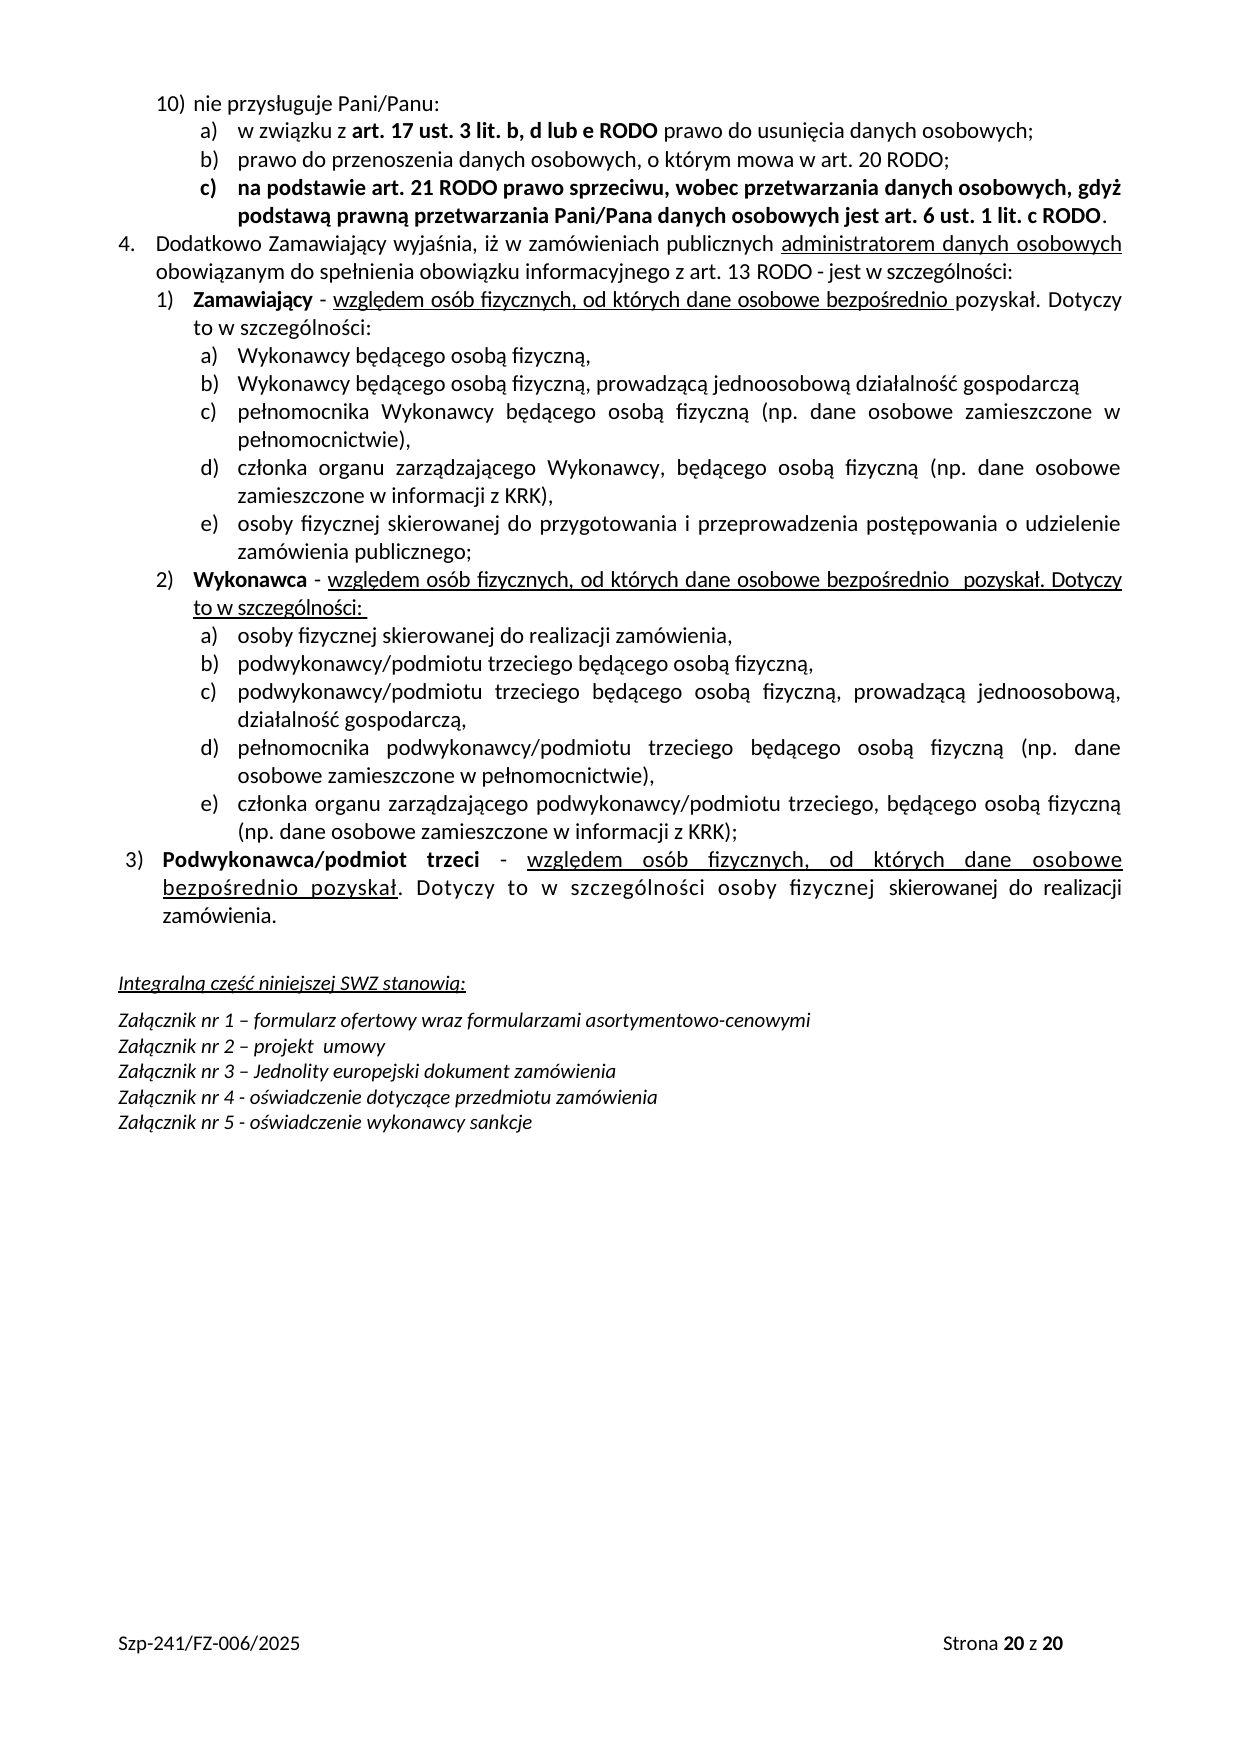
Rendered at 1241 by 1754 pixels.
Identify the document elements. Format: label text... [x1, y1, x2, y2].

list pełnomocnika Wykonawcy będącego osobą fizyczną (np. dane osobowe zamieszczone w pełnomocnictwie), [200, 397, 1122, 453]
text Załącznik nr 5 - oświadczenie wykonawcy sankcje [118, 1109, 1122, 1135]
text Załącznik nr 3 – Jednolity europejski dokument zamówienia [118, 1058, 1122, 1084]
list Wykonawcy będącego osobą fizyczną, prowadzącą jednoosobową działalność gospodarczą [200, 369, 1122, 397]
list podwykonawcy/podmiotu trzeciego będącego osobą fizyczną, [200, 649, 1122, 677]
text Załącznik nr 2 – projekt umowy [118, 1033, 1122, 1058]
list pełnomocnika podwykonawcy/podmiotu trzeciego będącego osobą fizyczną (np. dane osobowe zamieszczone w pełnomocnictwie), [200, 733, 1122, 789]
list członka organu zarządzającego podwykonawcy/podmiotu trzeciego, będącego osobą fizyczną (np. dane osobowe zamieszczone w informacji z KRK); [200, 789, 1122, 845]
list prawo do przenoszenia danych osobowych, o którym mowa w art. 20 RODO; [200, 145, 1122, 173]
list Dodatkowo Zamawiający wyjaśnia, iż w zamówieniach publicznych administratorem danych osobowych obowiązanym do spełnienia obowiązku informacyjnego z art. 13 RODO - jest w szczególności: [118, 229, 1122, 285]
list podwykonawcy/podmiotu trzeciego będącego osobą fizyczną, prowadzącą jednoosobową, działalność gospodarczą, [200, 677, 1122, 733]
list na podstawie art. 21 RODO prawo sprzeciwu, wobec przetwarzania danych osobowych, gdyż podstawą prawną przetwarzania Pani/Pana danych osobowych jest art. 6 ust. 1 lit. c RODO. [200, 173, 1122, 229]
list członka organu zarządzającego Wykonawcy, będącego osobą fizyczną (np. dane osobowe zamieszczone w informacji z KRK), [200, 453, 1122, 509]
list Wykonawcy będącego osobą fizyczną, [200, 341, 1122, 369]
text Integralną część niniejszej SWZ stanowią: [118, 970, 1122, 995]
list w związku z art. 17 ust. 3 lit. b, d lub e RODO prawo do usunięcia danych osobowych; [200, 117, 1122, 145]
text Załącznik nr 1 – formularz ofertowy wraz formularzami asortymentowo-cenowymi [118, 1008, 1122, 1033]
list osoby fizycznej skierowanej do przygotowania i przeprowadzenia postępowania o udzielenie zamówienia publicznego; [200, 509, 1122, 565]
list osoby fizycznej skierowanej do realizacji zamówienia, [200, 621, 1122, 649]
text Załącznik nr 4 - oświadczenie dotyczące przedmiotu zamówienia [118, 1084, 1122, 1109]
list Podwykonawca/podmiot trzeci - względem osób fizycznych, od których dane osobowe bezpośrednio pozyskał. Dotyczy to w szczególności osoby fizycznej skierowanej do realizacji zamówienia. [125, 845, 1122, 929]
list Wykonawca - względem osób fizycznych, od których dane osobowe bezpośrednio pozyskał. Dotyczy to w szczególności: [156, 565, 1122, 621]
list Zamawiający - względem osób fizycznych, od których dane osobowe bezpośrednio pozyskał. Dotyczy to w szczególności: [156, 285, 1122, 341]
list nie przysługuje Pani/Panu: [156, 89, 1122, 117]
